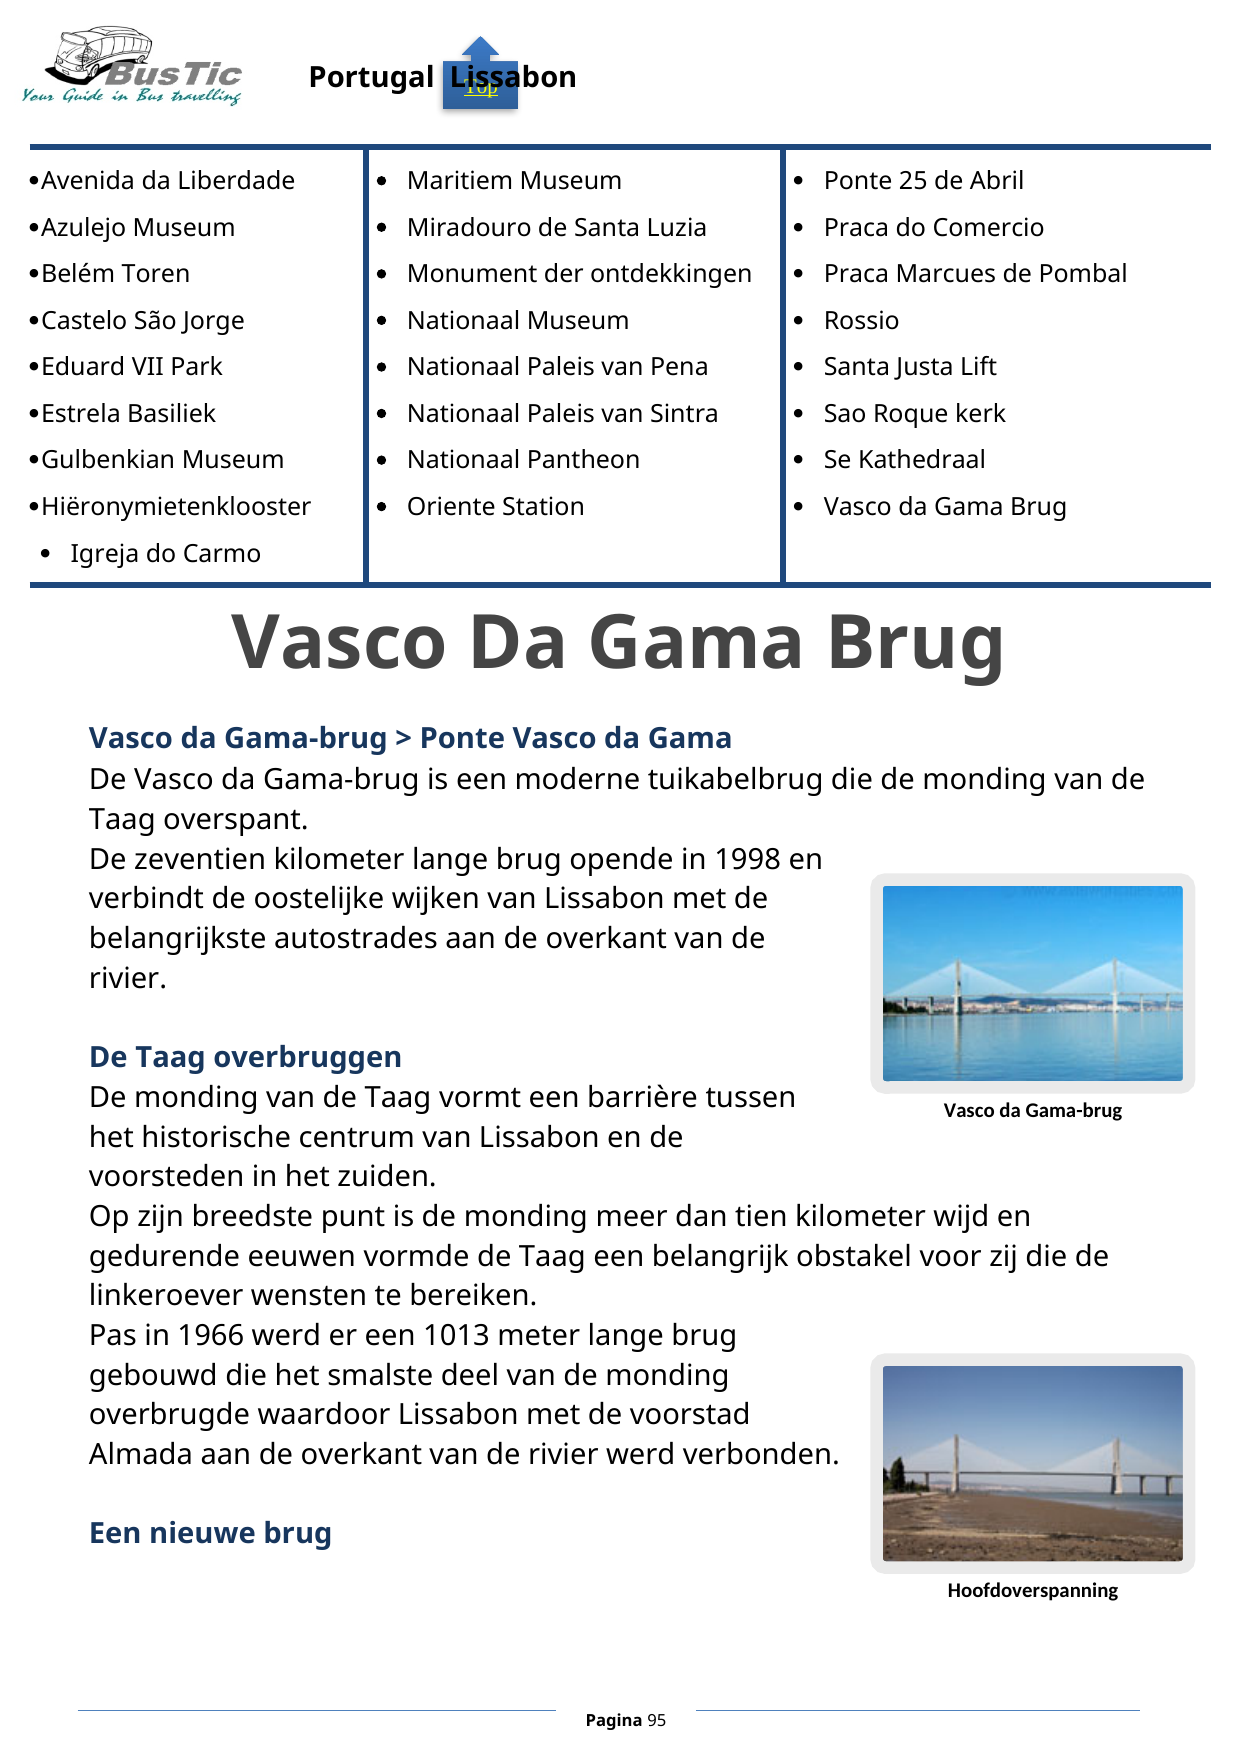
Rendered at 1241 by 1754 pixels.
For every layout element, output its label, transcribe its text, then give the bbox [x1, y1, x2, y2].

text Op zijn breedste punt is de monding meer dan tien kilometer wijd en gedurende eeuwen vormde de Taag een belangrijk obstakel voor zij die de linkeroever wensten te bereiken. [89, 1195, 1152, 1314]
table_header Avenida da Liberdade Azulejo Museum Belém Toren Castelo São Jorge Eduard VII Park Estrela Basiliek Gulbenkian Museum Hiëronymietenklooster Igreja do Carmo [30, 150, 363, 582]
text De Taag overbruggen [89, 1036, 870, 1076]
text Vasco Da Gama Brug [89, 588, 1150, 690]
picture [883, 886, 1182, 1081]
text De zeventien kilometer lange brug opende in 1998 en verbindt de oostelijke wijken van Lissabon met de belangrijkste autostrades aan de overkant van de rivier. [89, 838, 1152, 997]
picture [14, 21, 251, 110]
table_header Maritiem Museum Miradouro de Santa Luzia Monument der ontdekkingen Nationaal Museum Nationaal Paleis van Pena Nationaal Paleis van Sintra Nationaal Pantheon Oriente Station [369, 150, 780, 582]
text De Vasco da Gama-brug is een moderne tuikabelbrug die de monding van de Taag overspant. [89, 759, 1152, 838]
text De monding van de Taag vormt een barrière tussen het historische centrum van Lissabon en de voorsteden in het zuiden. [89, 1076, 1152, 1195]
text Vasco da Gama-brug > Ponte Vasco da Gama [89, 717, 1150, 757]
picture [883, 1366, 1182, 1561]
table_header Ponte 25 de Abril Praca do Comercio Praca Marcues de Pombal Rossio Santa Justa Lift Sao Roque kerk Se Kathedraal Vasco da Gama Brug [786, 150, 1211, 582]
text Een nieuwe brug [89, 1513, 870, 1552]
text Pas in 1966 werd er een 1013 meter lange brug gebouwd die het smalste deel van de monding overbrugde waardoor Lissabon met de voorstad Almada aan de overkant van de rivier werd verbonden. [89, 1314, 1152, 1473]
